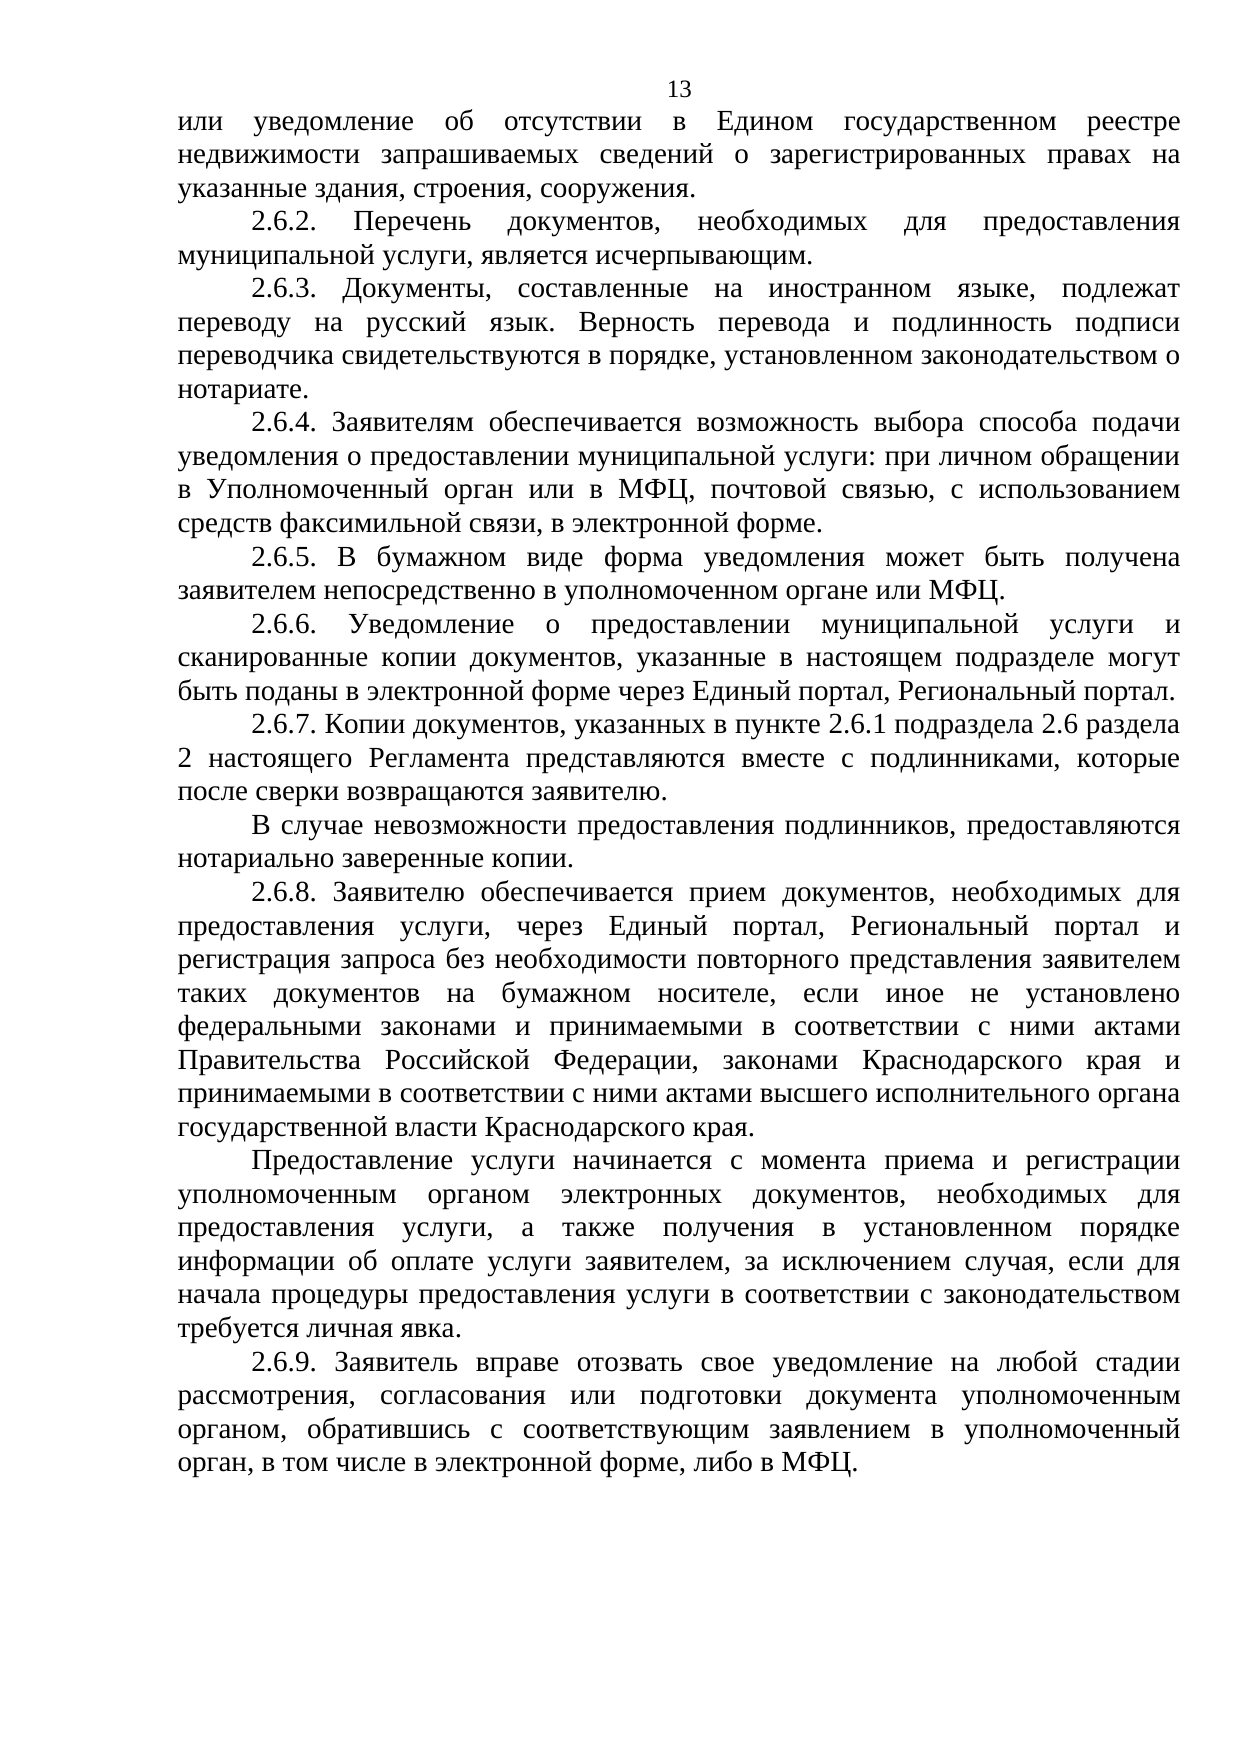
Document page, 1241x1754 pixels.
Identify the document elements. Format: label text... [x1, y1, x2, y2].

text 2.6.9. Заявитель вправе отозвать свое уведомление на любой стадии рассмотрения, согласования или подготовки документа уполномоченным органом, обратившись с соответствующим заявлением в уполномоченный орган, в том числе в электронной форме, либо в МФЦ. [177, 1344, 1181, 1478]
text 2.6.6. Уведомление о предоставлении муниципальной услуги и сканированные копии документов, указанные в настоящем подразделе могут быть поданы в электронной форме через Единый портал, Региональный портал. [177, 606, 1181, 706]
text Предоставление услуги начинается с момента приема и регистрации уполномоченным органом электронных документов, необходимых для предоставления услуги, а также получения в установленном порядке информации об оплате услуги заявителем, за исключением случая, если для начала процедуры предоставления услуги в соответствии с законодательством требуется личная явка. [177, 1142, 1181, 1344]
text 2.6.4. Заявителям обеспечивается возможность выбора способа подачи уведомления о предоставлении муниципальной услуги: при личном обращении в Уполномоченный орган или в МФЦ, почтовой связью, с использованием средств факсимильной связи, в электронной форме. [177, 404, 1181, 539]
text 2.6.7. Копии документов, указанных в пункте 2.6.1 подраздела 2.6 раздела 2 настоящего Регламента представляются вместе с подлинниками, которые после сверки возвращаются заявителю. [177, 706, 1181, 807]
text 2.6.8. Заявителю обеспечивается прием документов, необходимых для предоставления услуги, через Единый портал, Региональный портал и регистрация запроса без необходимости повторного представления заявителем таких документов на бумажном носителе, если иное не установлено федеральными законами и принимаемыми в соответствии с ними актами Правительства Российской Федерации, законами Краснодарского края и принимаемыми в соответствии с ними актами высшего исполнительного органа государственной власти Краснодарского края. [177, 874, 1181, 1142]
text 2.6.3. Документы, составленные на иностранном языке, подлежат переводу на русский язык. Верность перевода и подлинность подписи переводчика свидетельствуются в порядке, установленном законодательством о нотариате. [177, 270, 1181, 404]
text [177, 103, 1181, 203]
text 2.6.2. Перечень документов, необходимых для предоставления муниципальной услуги, является исчерпывающим. [177, 203, 1181, 270]
text В случае невозможности предоставления подлинников, предоставляются нотариально заверенные копии. [177, 807, 1181, 874]
text 2.6.5. В бумажном виде форма уведомления может быть получена заявителем непосредственно в уполномоченном органе или МФЦ. [177, 539, 1181, 606]
